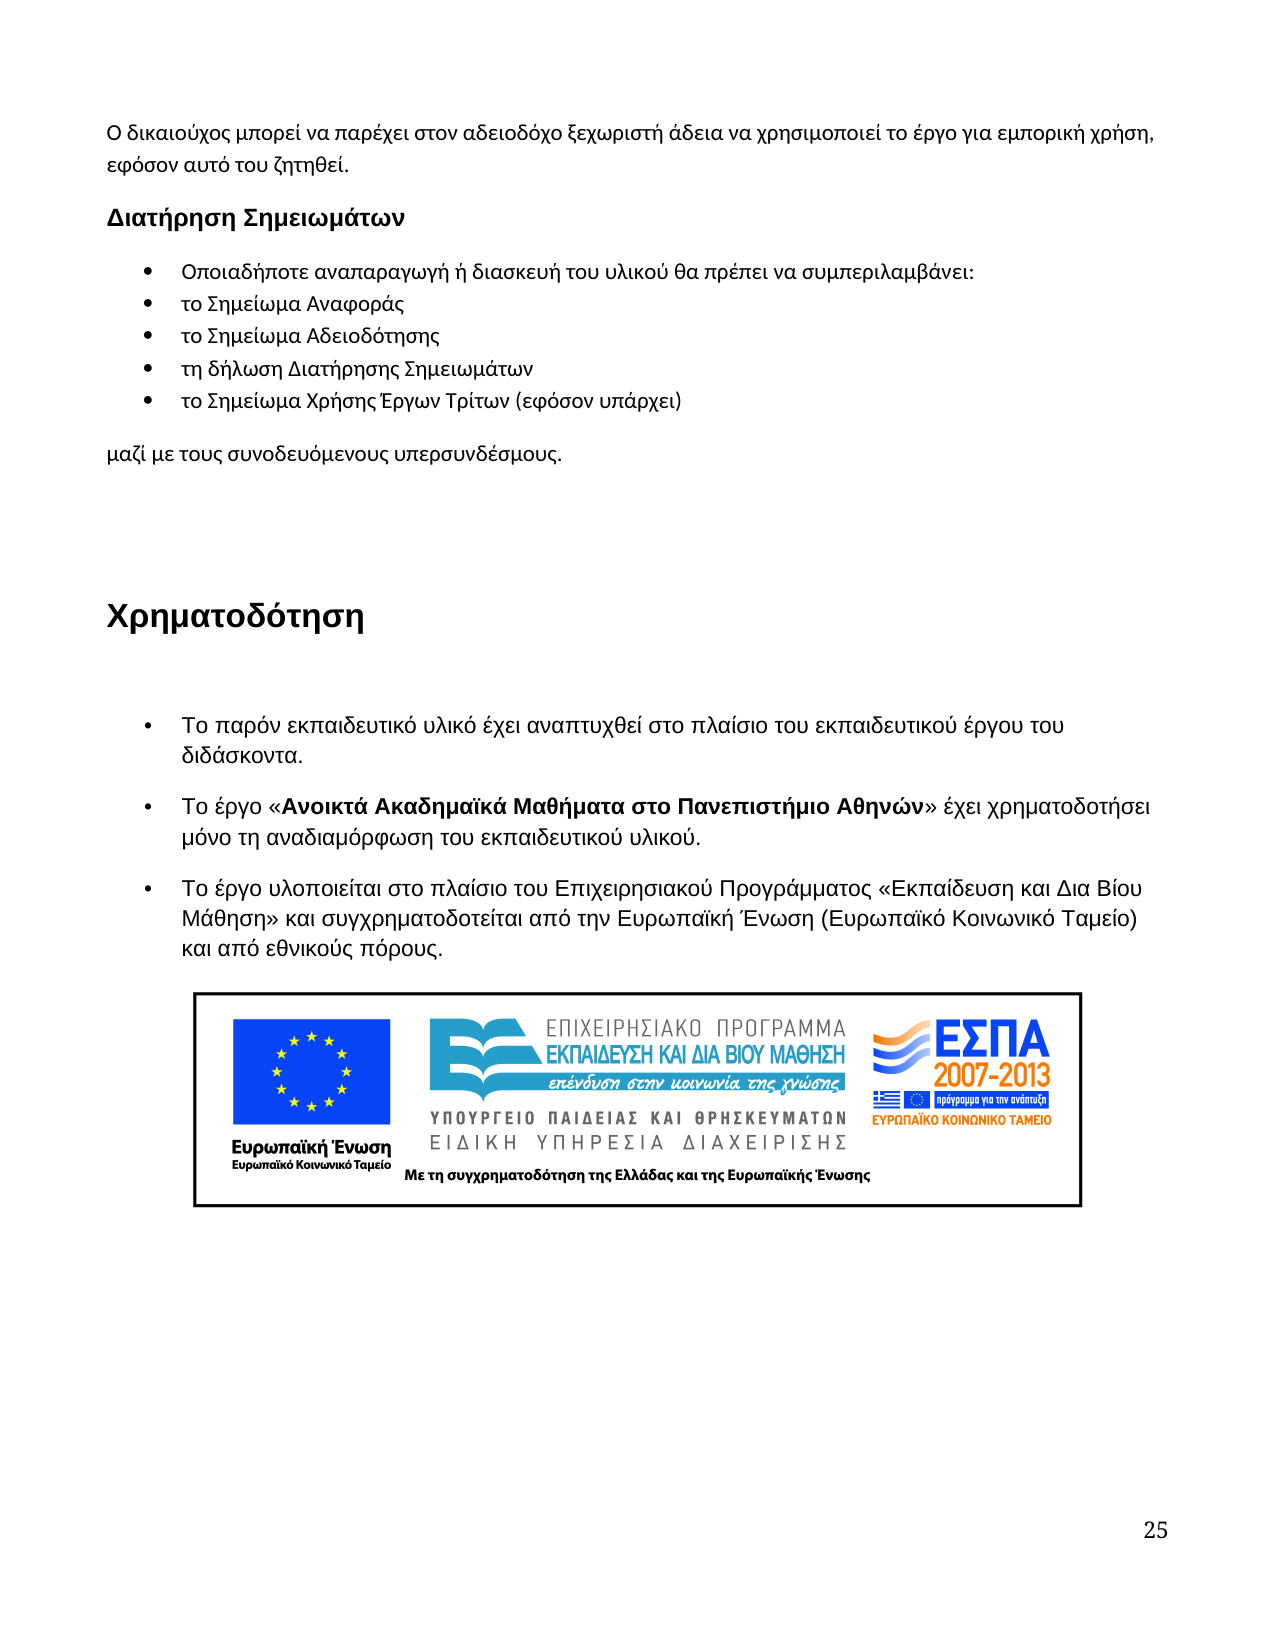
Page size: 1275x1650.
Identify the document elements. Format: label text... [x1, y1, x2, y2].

list το Σημείωμα Αναφοράς [144, 289, 1169, 317]
list Οποιαδήποτε αναπαραγωγή ή διασκευή του υλικού θα πρέπει να συμπεριλαμβάνει: [144, 257, 1169, 285]
list το Σημείωμα Χρήσης Έργων Τρίτων (εφόσον υπάρχει) [144, 386, 1169, 414]
list Το έργο υλοποιείται στο πλαίσιο του Επιχειρησιακού Προγράμματος «Εκπαίδευση και Δια Βίου Μάθηση» και συγχρηματοδοτείται από την Ευρωπαϊκή Ένωση (Ευρωπαϊκό Κοινωνικό Ταμείο) και από εθνικούς πόρους. [144, 874, 1169, 961]
list Το έργο «Ανοικτά Ακαδημαϊκά Μαθήματα στο Πανεπιστήμιο Αθηνών» έχει χρηματοδοτήσει μόνο τη αναδιαμόρφωση του εκπαιδευτικού υλικού. [144, 793, 1169, 850]
text Ο δικαιούχος μπορεί να παρέχει στον αδειοδόχο ξεχωριστή άδεια να χρησιμοποιεί το έργο για εμπορική χρήση, εφόσον αυτό του ζητηθεί. [106, 118, 1169, 178]
list το Σημείωμα Αδειοδότησης [144, 322, 1169, 349]
text μαζί με τους συνοδευόμενους υπερσυνδέσμους. [106, 439, 1169, 467]
list τη δήλωση Διατήρησης Σημειωμάτων [144, 354, 1169, 382]
picture [186, 986, 1089, 1214]
text Διατήρηση Σημειωμάτων [106, 203, 1169, 232]
list Το παρόν εκπαιδευτικό υλικό έχει αναπτυχθεί στo πλαίσιo του εκπαιδευτικού έργου του διδάσκοντα. [144, 712, 1169, 769]
text Χρηματοδότηση [106, 596, 1169, 634]
